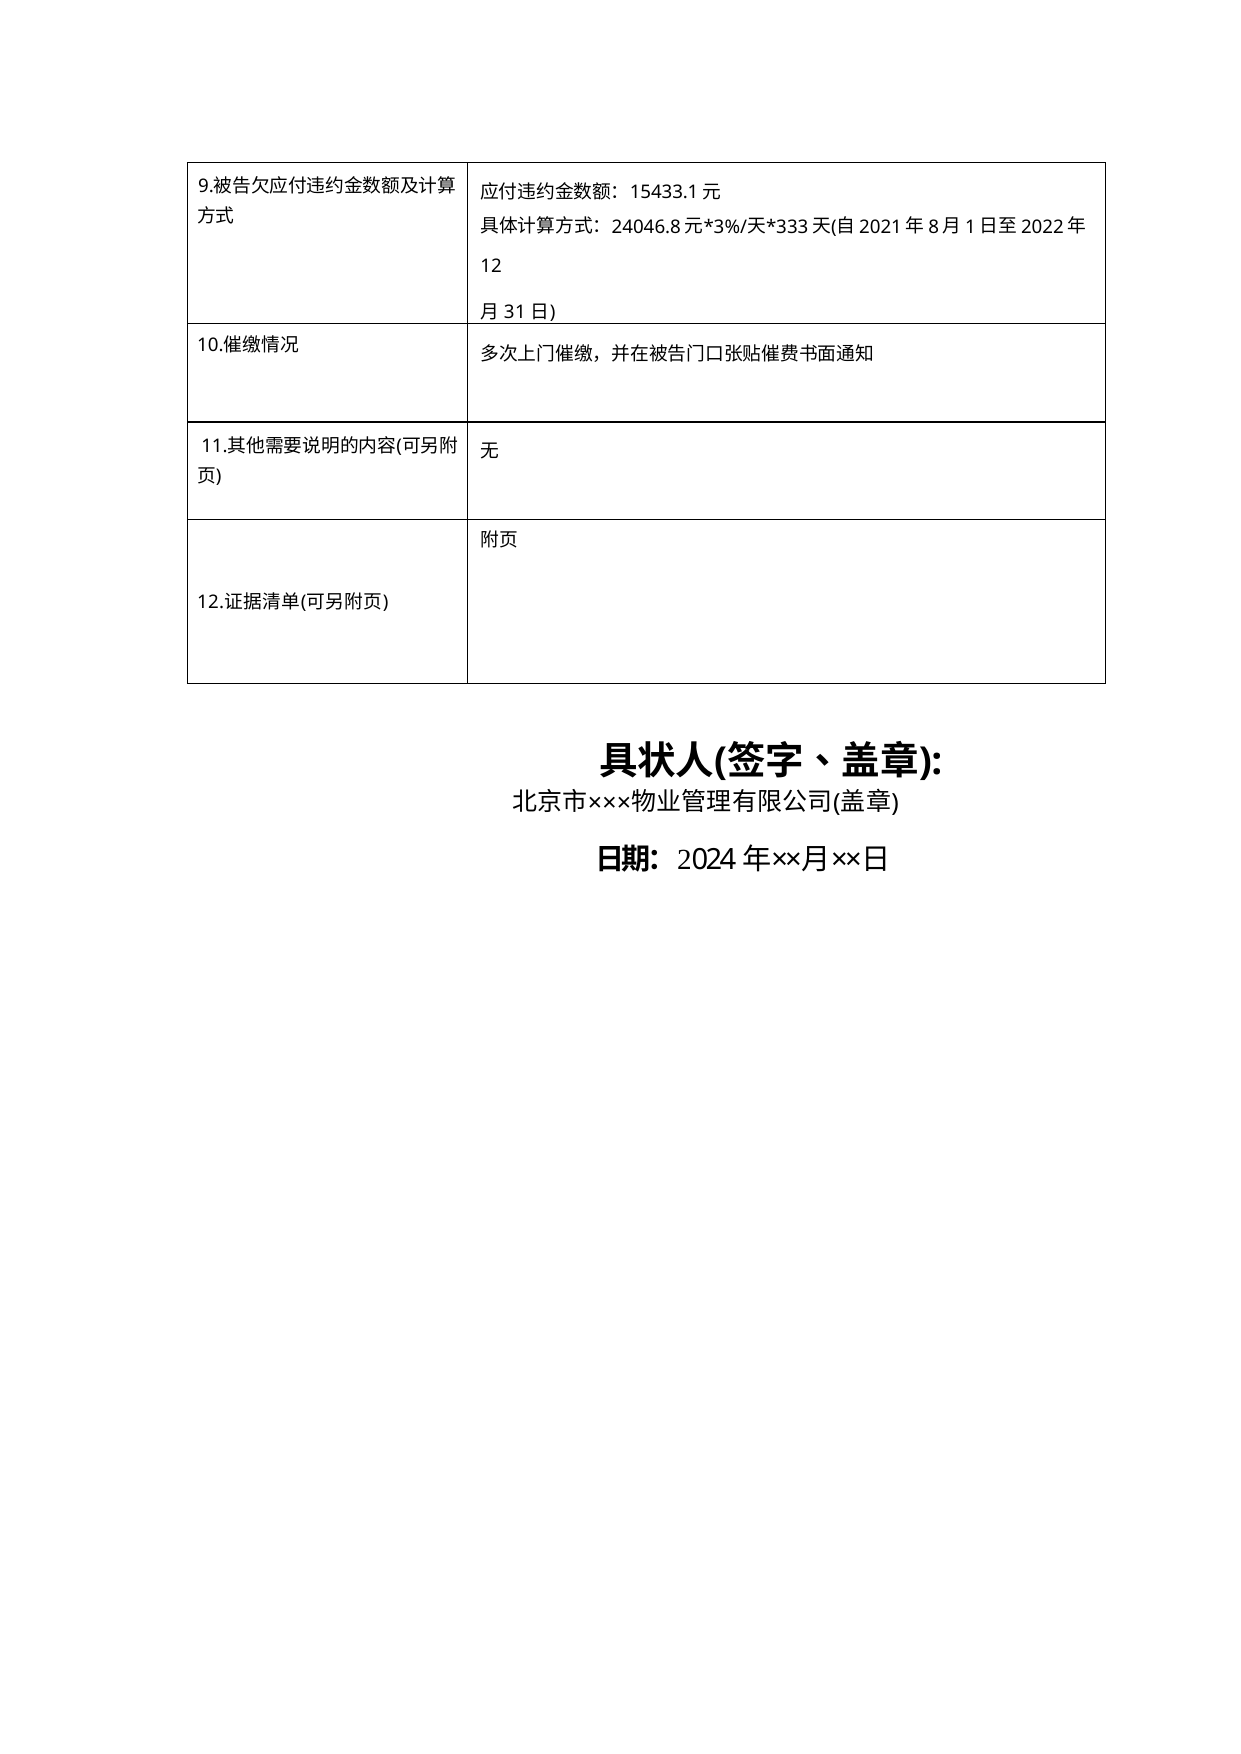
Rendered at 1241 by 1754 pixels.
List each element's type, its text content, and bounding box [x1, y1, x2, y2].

table_cell 10.催缴情况 [188, 324, 467, 421]
table_cell 无 [468, 423, 1105, 519]
table_cell 12.证据清单(可另附页) [188, 520, 467, 683]
text 具状人(签字、盖章): [599, 736, 1053, 784]
table_cell 11.其他需要说明的内容(可另附页) [188, 423, 467, 519]
text 日期：2024年××月××日 [595, 838, 1053, 877]
table_cell 多次上门催缴，并在被告门口张贴催费书面通知 [468, 324, 1105, 421]
text 北京市×××物业管理有限公司(盖章) [512, 794, 1053, 838]
table_header 9.被告欠应付违约金数额及计算方式 [188, 163, 467, 323]
table_cell 附页 [468, 520, 1105, 683]
table_header 应付违约金数额：15433.1元 具体计算方式：24046.8元*3%/天*333天(自2021年8月1日至2022年12 月31日) [468, 163, 1105, 323]
